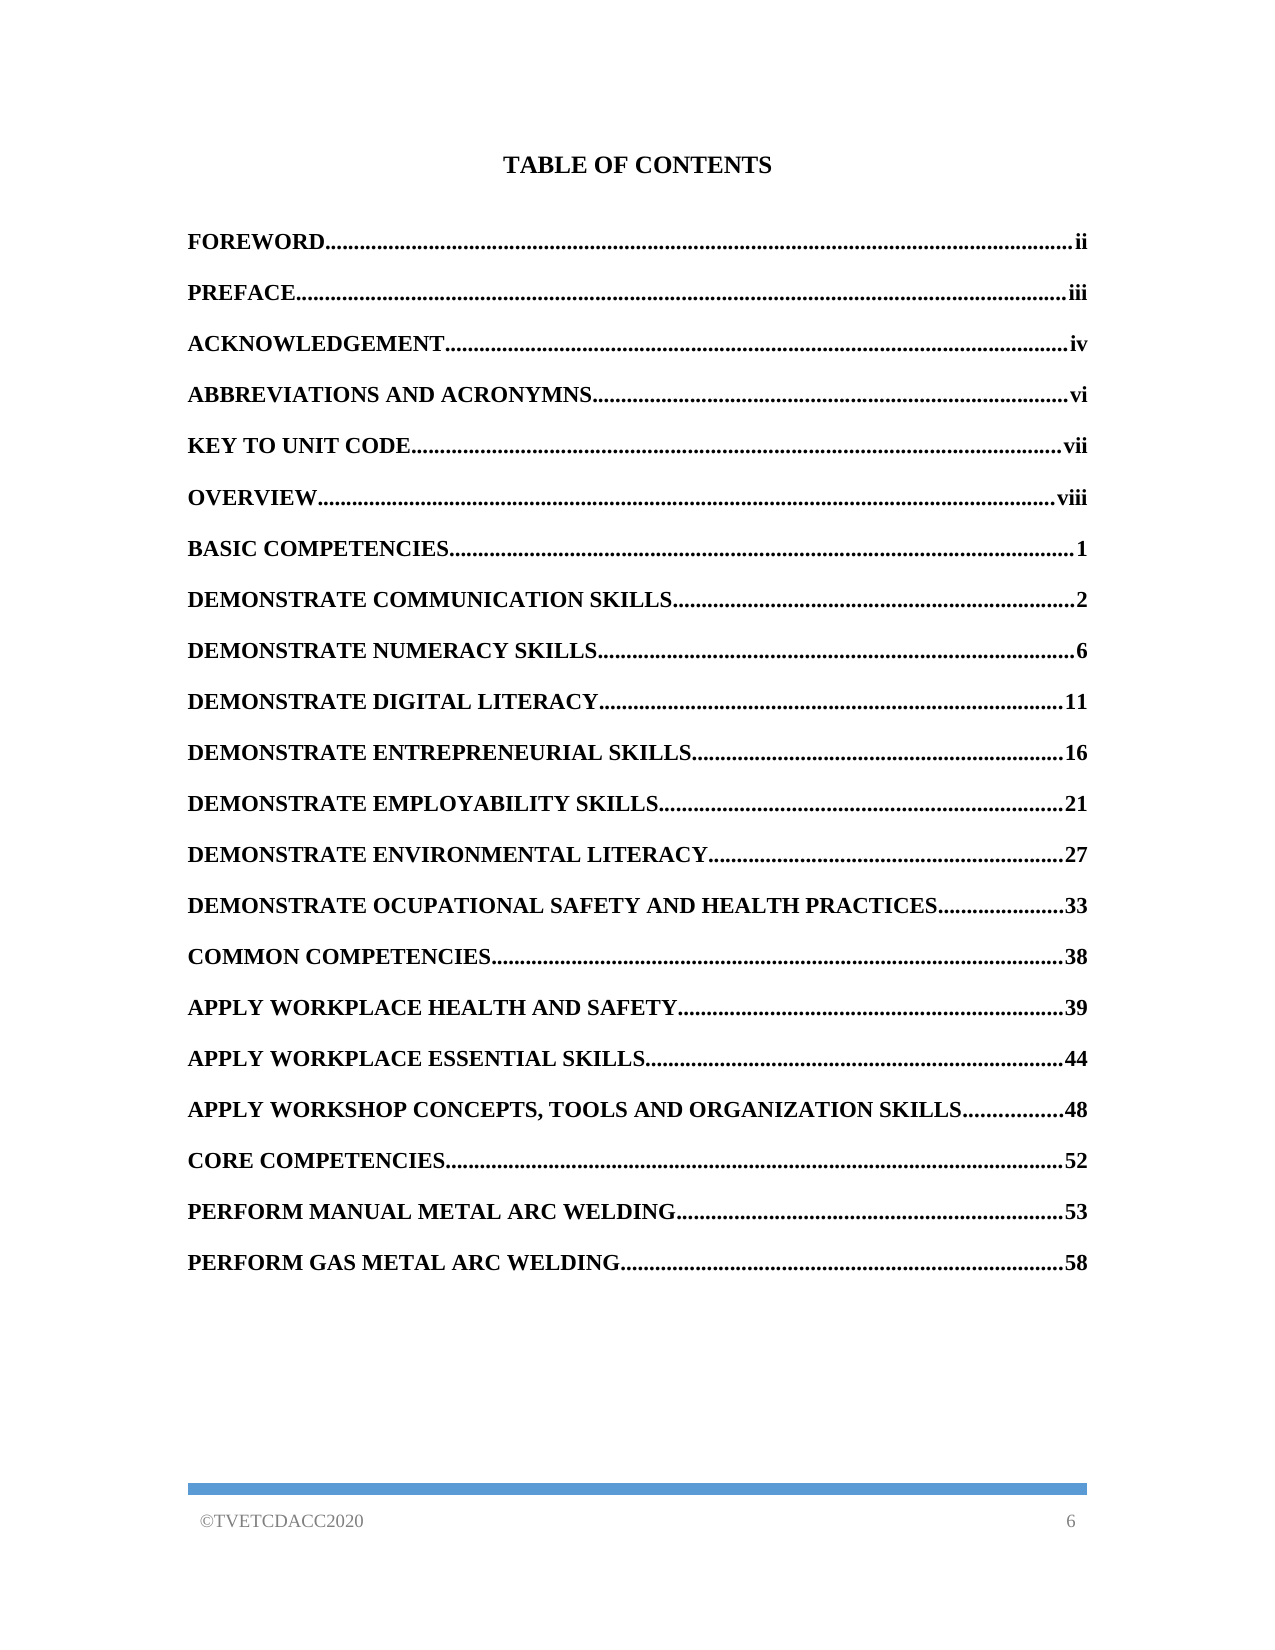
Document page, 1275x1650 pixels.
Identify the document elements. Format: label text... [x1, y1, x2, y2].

text TABLE OF CONTENTS [187, 150, 1087, 179]
